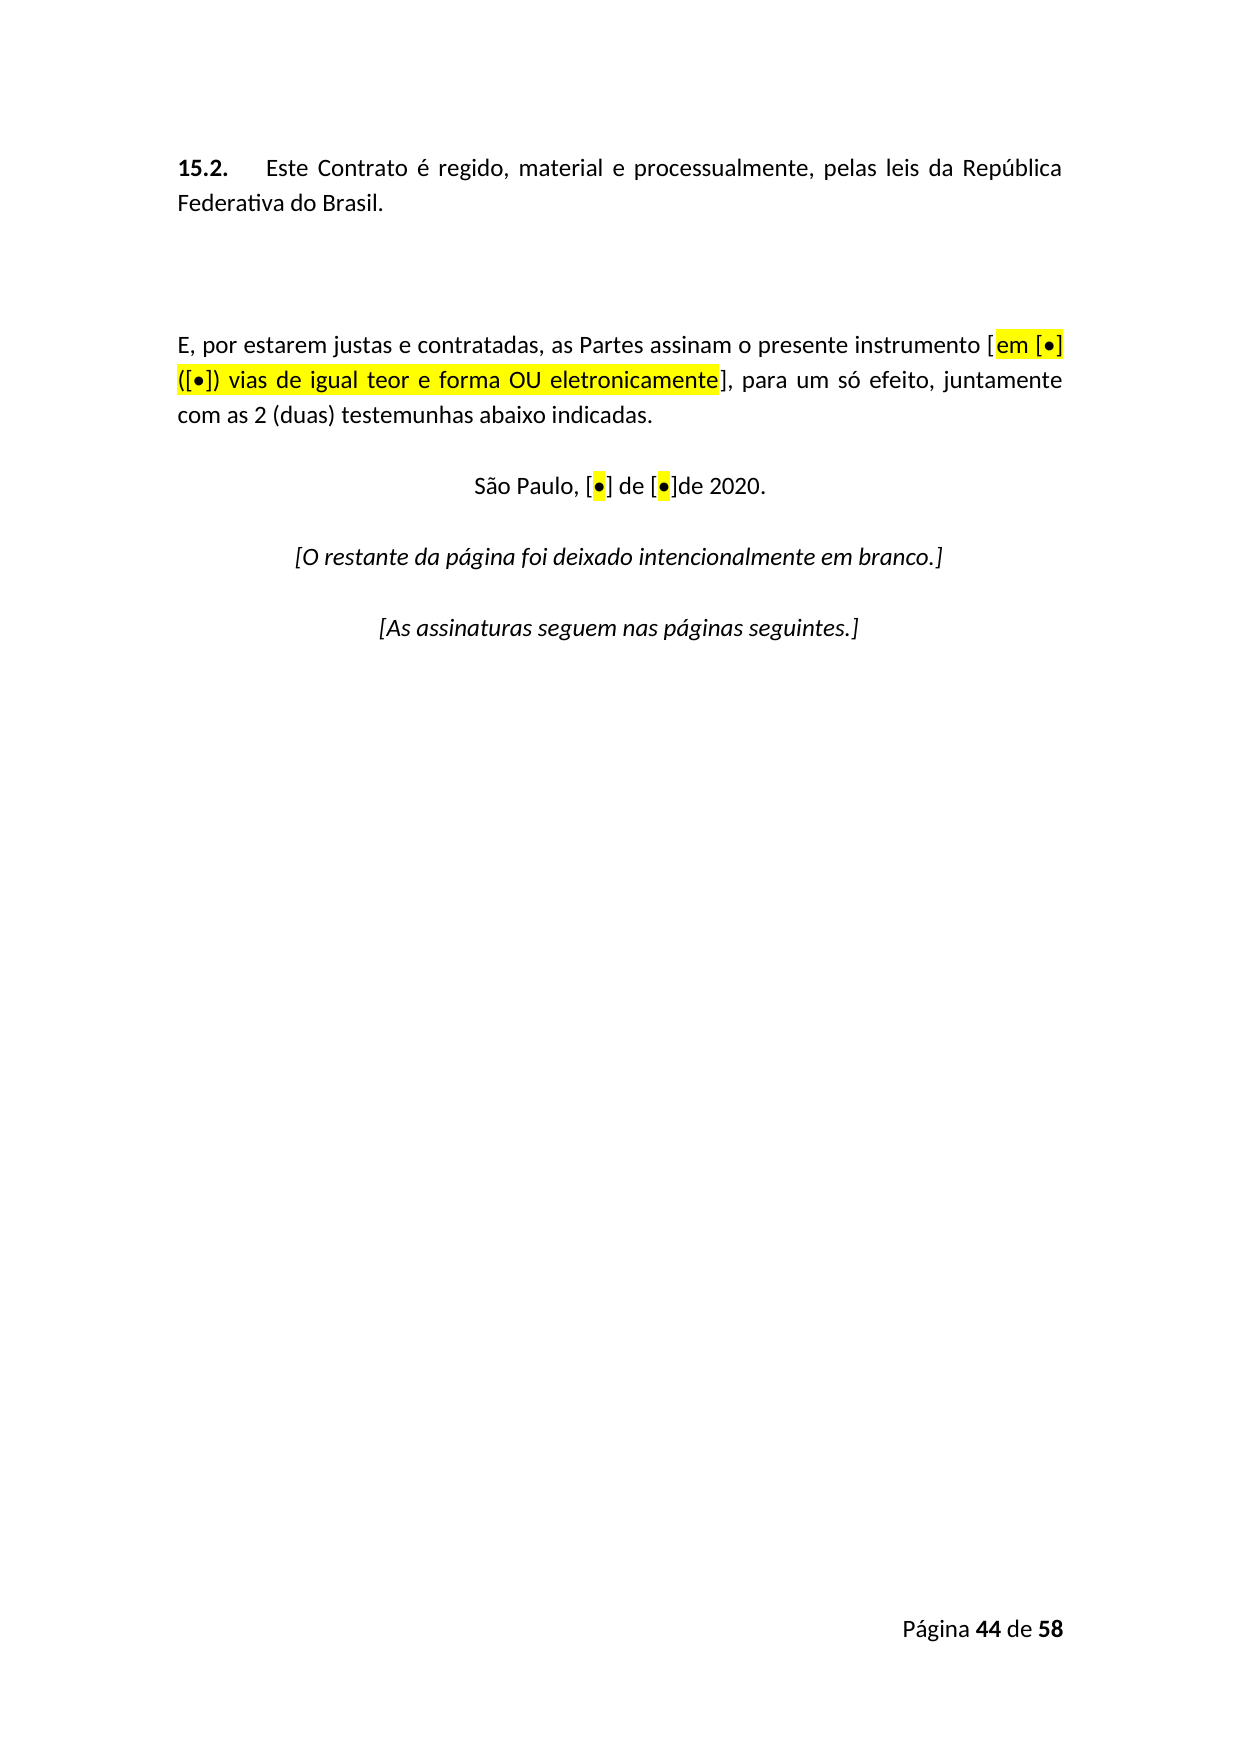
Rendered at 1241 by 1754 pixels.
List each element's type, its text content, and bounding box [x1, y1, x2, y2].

text São Paulo, [•] de [•]de 2020. [177, 466, 1063, 502]
text 15.2. Este Contrato é regido, material e processualmente, pelas leis da República Federativa do Brasil. [177, 148, 1063, 218]
text E, por estarem justas e contratadas, as Partes assinam o presente instrumento [em [•] ([•]) vias de igual teor e forma OU eletronicamente], para um só efeito, juntamente com as 2 (duas) testemunhas abaixo indicadas. [177, 325, 1063, 431]
text [O restante da página foi deixado intencionalmente em branco.] [177, 537, 1063, 573]
text [As assinaturas seguem nas páginas seguintes.] [177, 608, 1063, 643]
